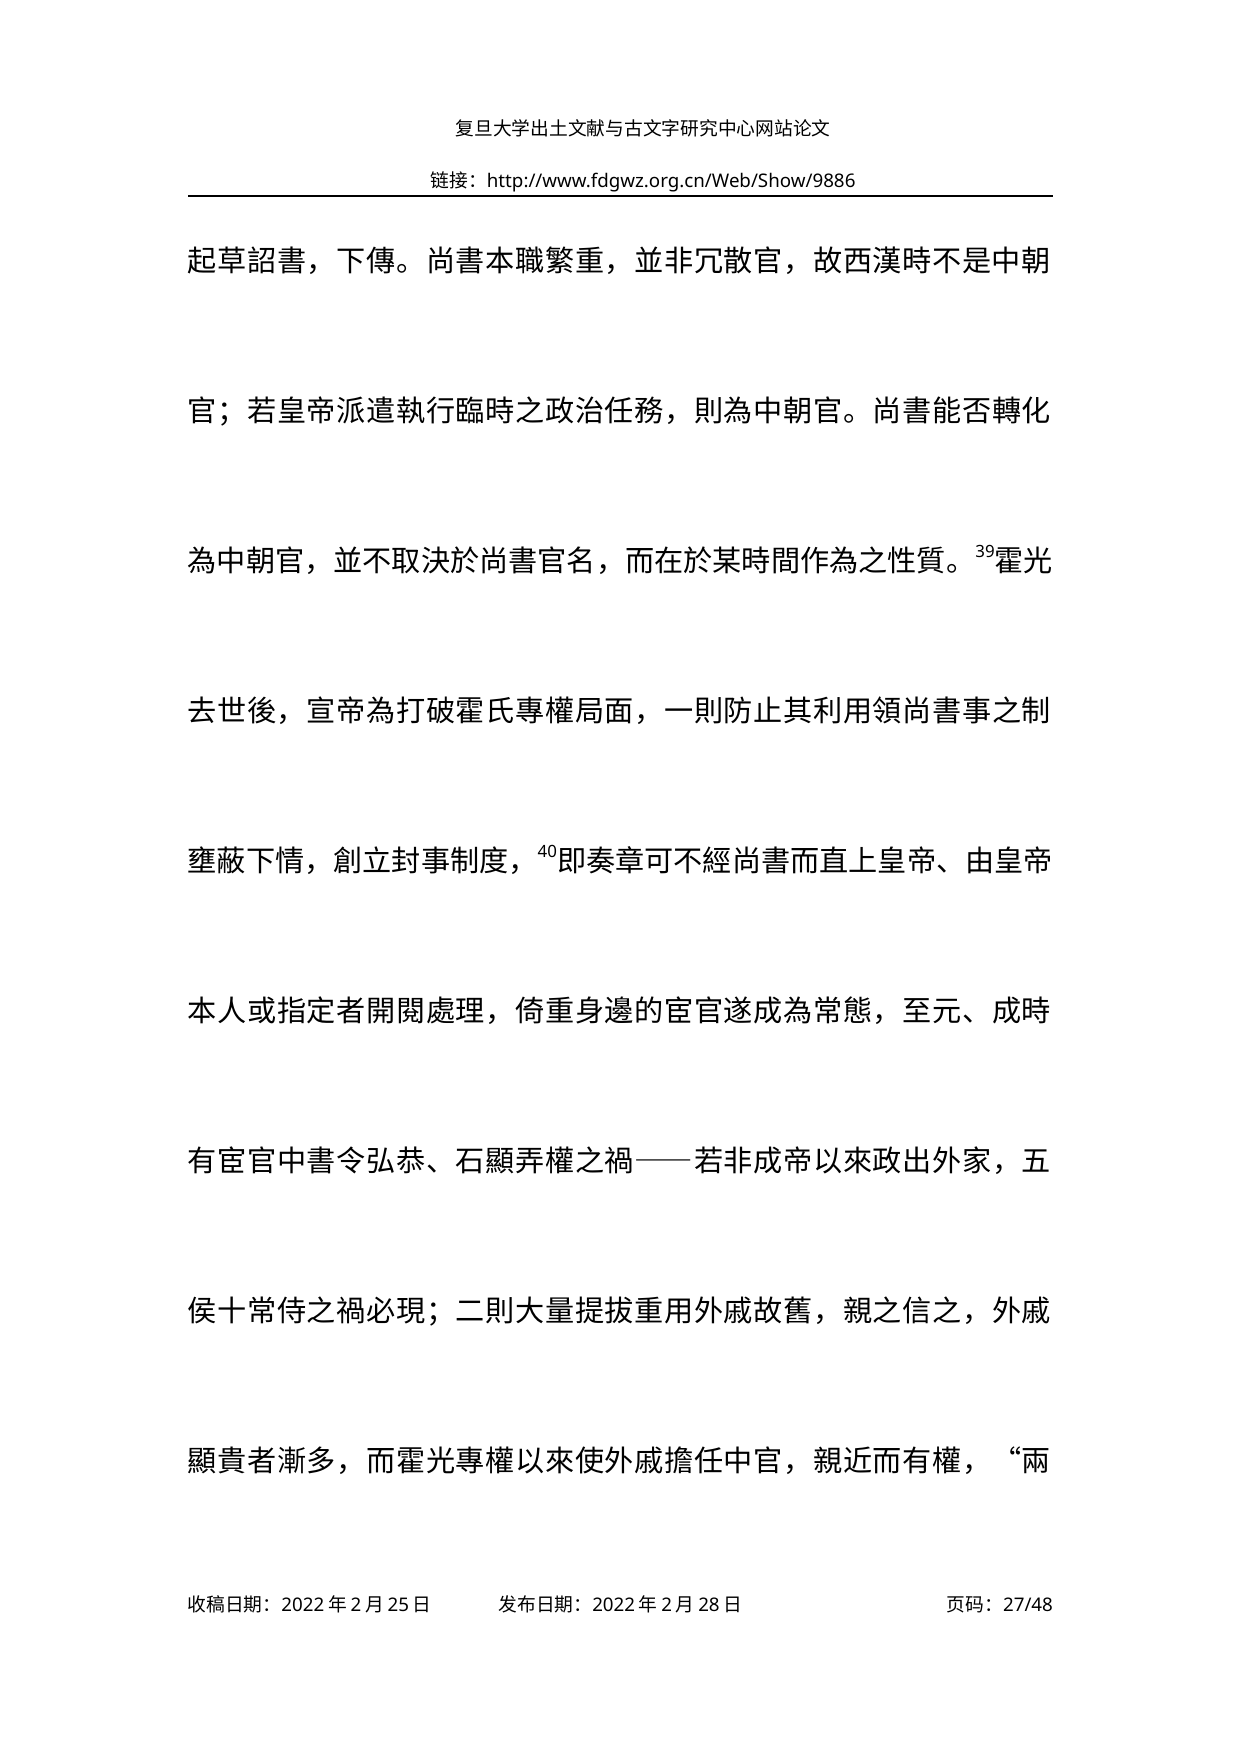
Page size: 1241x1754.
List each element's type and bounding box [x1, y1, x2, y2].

text [187, 222, 1053, 1497]
